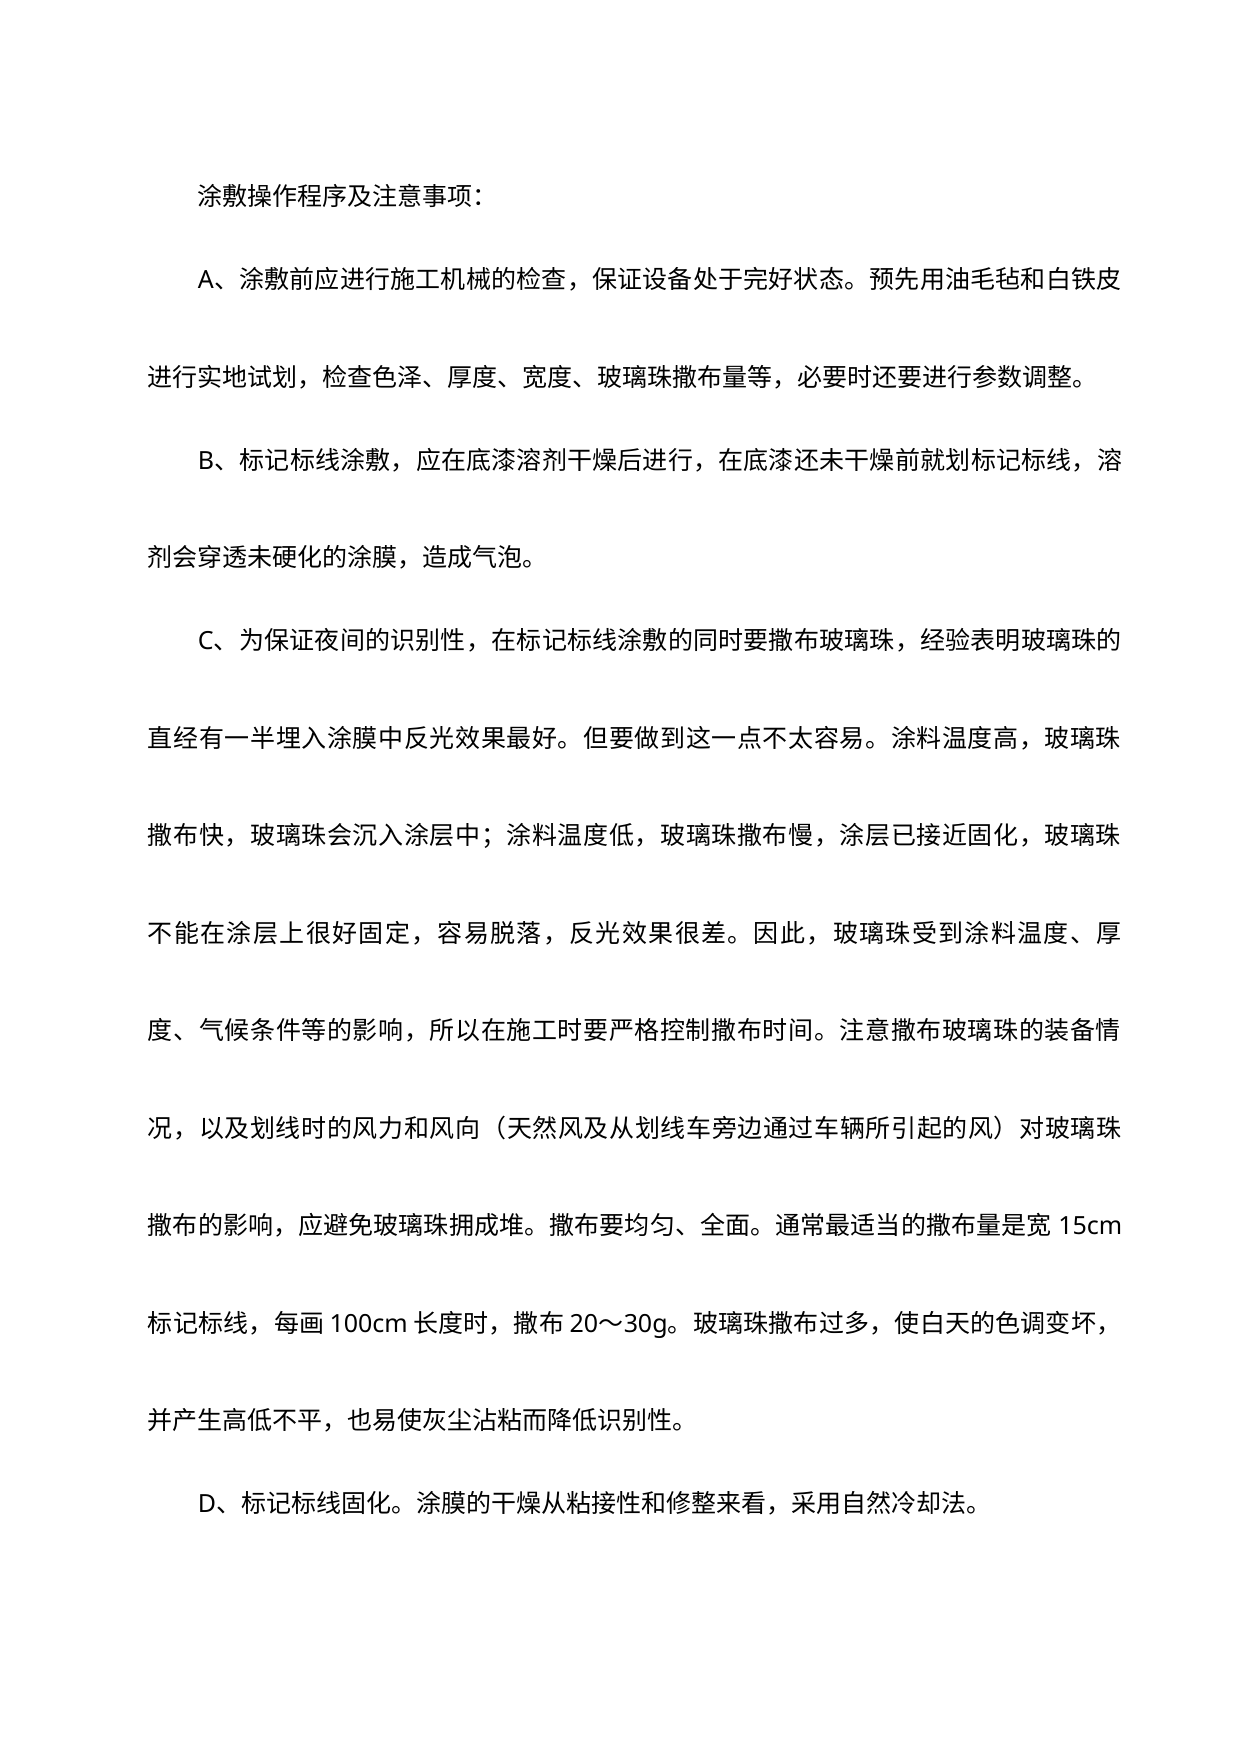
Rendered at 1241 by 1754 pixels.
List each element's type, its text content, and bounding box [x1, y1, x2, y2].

text A、涂敷前应进行施工机械的检查，保证设备处于完好状态。预先用油毛毡和白铁皮进行实地试划，检查色泽、厚度、宽度、玻璃珠撒布量等，必要时还要进行参数调整。 [148, 245, 1122, 408]
text C、为保证夜间的识别性，在标记标线涂敷的同时要撒布玻璃珠，经验表明玻璃珠的直经有一半埋入涂膜中反光效果最好。但要做到这一点不太容易。涂料温度高，玻璃珠撒布快，玻璃珠会沉入涂层中；涂料温度低，玻璃珠撒布慢，涂层已接近固化，玻璃珠不能在涂层上很好固定，容易脱落，反光效果很差。因此，玻璃珠受到涂料温度、厚度、气候条件等的影响，所以在施工时要严格控制撒布时间。注意撒布玻璃珠的装备情况，以及划线时的风力和风向（天然风及从划线车旁边通过车辆所引起的风）对玻璃珠撒布的影响，应避免玻璃珠拥成堆。撒布要均匀、全面。通常最适当的撒布量是宽15cm标记标线，每画100cm长度时，撒布20～30g。玻璃珠撒布过多，使白天的色调变坏，并产生高低不平，也易使灰尘沾粘而降低识别性。 [148, 606, 1122, 1451]
text D、标记标线固化。涂膜的干燥从粘接性和修整来看，采用自然冷却法。 [148, 1469, 1122, 1534]
text 涂敷操作程序及注意事项： [148, 162, 1122, 227]
text B、标记标线涂敷，应在底漆溶剂干燥后进行，在底漆还未干燥前就划标记标线，溶剂会穿透未硬化的涂膜，造成气泡。 [148, 426, 1122, 588]
